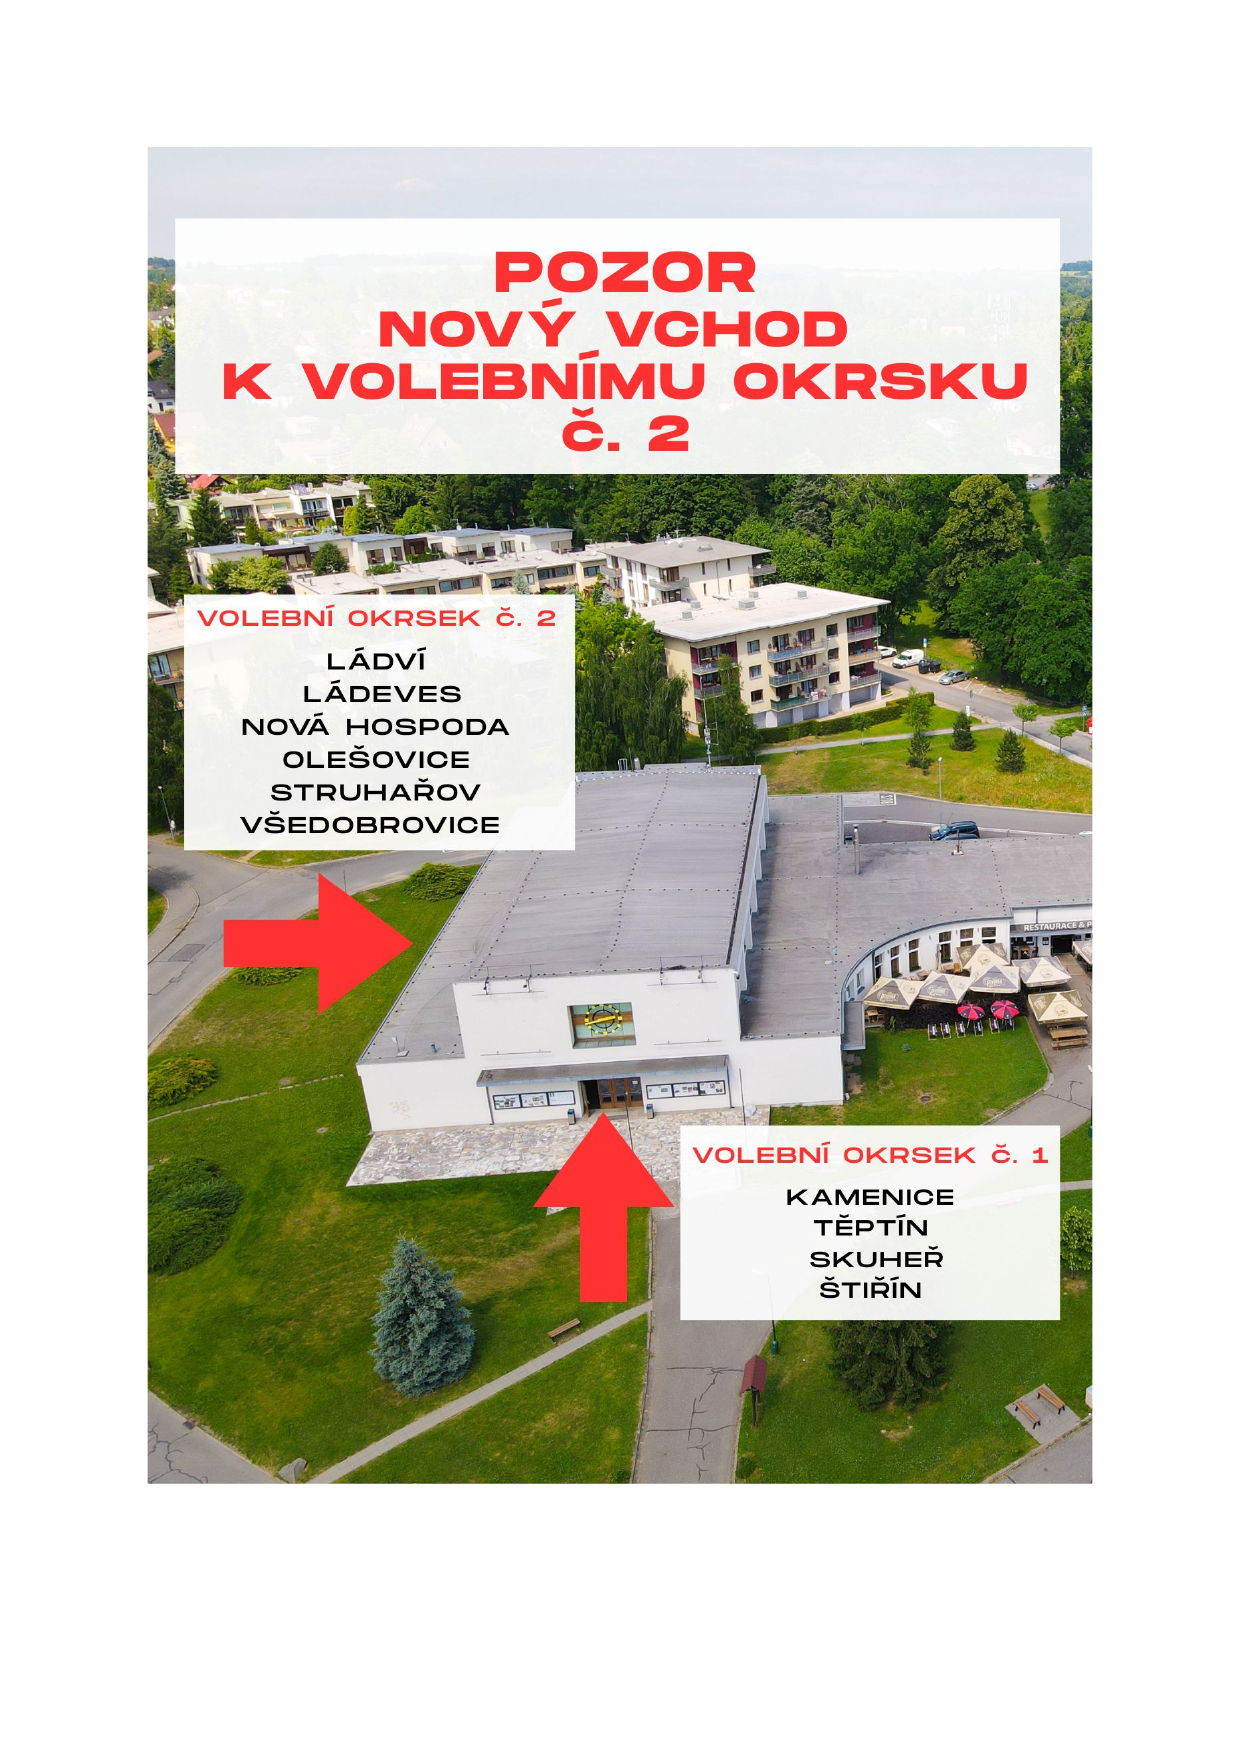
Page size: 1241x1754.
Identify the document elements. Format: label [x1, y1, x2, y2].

picture [147, 147, 1093, 1484]
